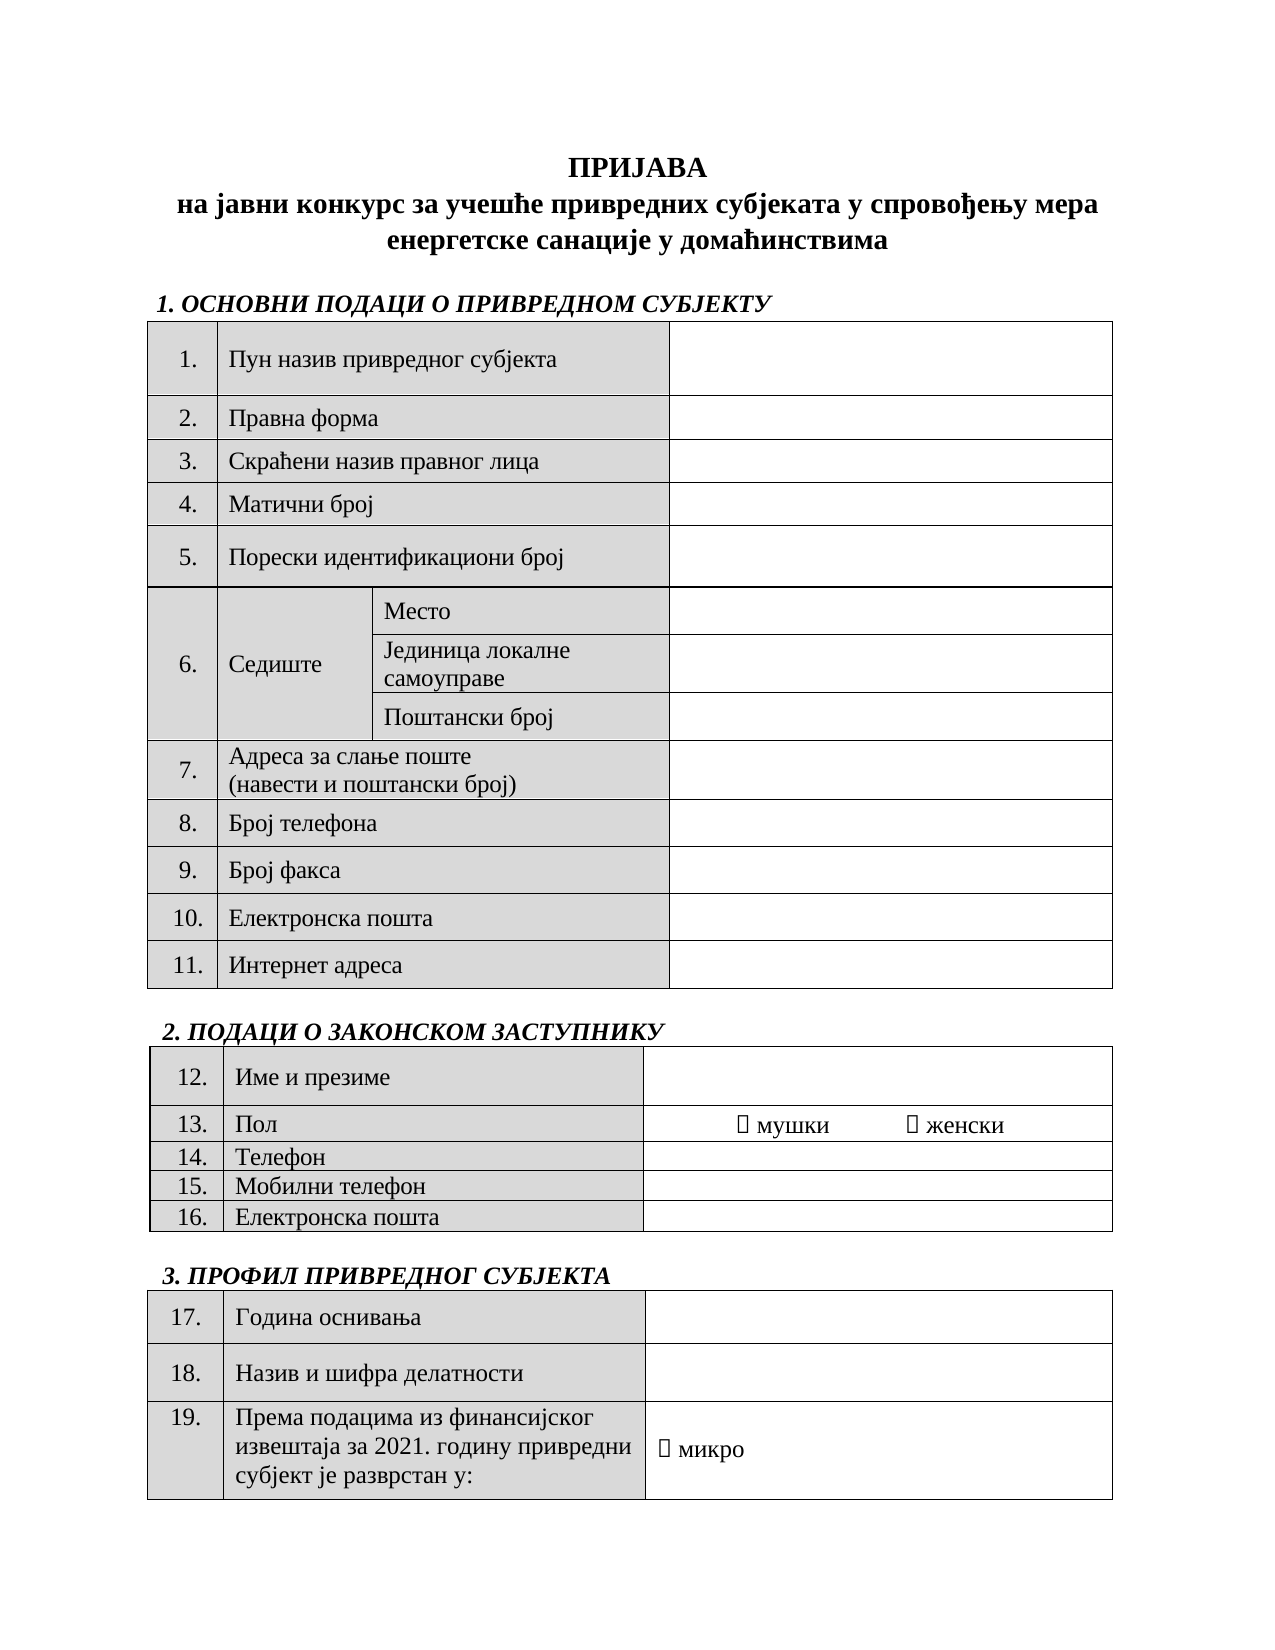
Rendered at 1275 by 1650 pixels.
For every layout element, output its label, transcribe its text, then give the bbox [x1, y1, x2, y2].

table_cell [646, 1402, 1112, 1499]
table_cell 16. [151, 1201, 223, 1231]
table_cell [670, 847, 1112, 893]
table_header [646, 1291, 1112, 1343]
table_cell [670, 800, 1112, 846]
table_cell [670, 483, 1112, 524]
table_header 17. [148, 1291, 223, 1343]
table_cell 9. [148, 847, 217, 893]
table_header 1. [148, 322, 217, 394]
text 3. ПРОФИЛ ПРИВРЕДНОГ СУБЈЕКТА [150, 1261, 1125, 1289]
table_cell 10. [148, 894, 217, 940]
table_header Година оснивања [224, 1291, 645, 1343]
table_cell Мобилни телефон [224, 1171, 643, 1200]
text 1. ОСНОВНИ ПОДАЦИ О ПРИВРЕДНОМ СУБЈЕКТУ [150, 289, 1125, 318]
table_cell [670, 693, 1112, 739]
table_cell Адреса за слање поште (навести и поштански број) [218, 741, 669, 798]
table_cell [670, 526, 1112, 586]
table_cell [670, 635, 1112, 692]
table_cell Поштански број [373, 693, 669, 739]
text на јавни конкурс за учешће привредних субјеката у спровођењу мера енергетске санације у домаћинствима [150, 186, 1125, 256]
table_cell 18. [148, 1344, 223, 1401]
table_cell [670, 588, 1112, 634]
table_cell Телефон [224, 1142, 643, 1170]
table_cell 2. [148, 396, 217, 438]
table_cell [644, 1171, 1112, 1200]
table_cell [670, 941, 1112, 988]
table_cell Порески идентификациони број [218, 526, 669, 586]
table_cell 13. [151, 1106, 223, 1141]
table_cell Број телефона [218, 800, 669, 846]
table_cell Место [373, 588, 669, 634]
table_cell 15. [151, 1171, 223, 1200]
table_header [670, 322, 1112, 394]
table_cell Седиште [218, 588, 372, 739]
table_cell 4. [148, 483, 217, 524]
table_cell Електронска пошта [218, 894, 669, 940]
table_cell  мушки  женски [644, 1106, 1112, 1141]
text ПРИЈАВА [150, 150, 1125, 183]
table_header Пун назив привредног субјекта [218, 322, 669, 394]
table_cell 6. [148, 588, 217, 739]
table_cell Скраћени назив правног лица [218, 440, 669, 482]
table_cell 7. [148, 741, 217, 798]
table_cell Интернет адреса [218, 941, 669, 988]
table_cell [670, 894, 1112, 940]
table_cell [224, 1402, 645, 1499]
table_cell Правна форма [218, 396, 669, 438]
table_cell [646, 1344, 1112, 1401]
table_cell [644, 1142, 1112, 1170]
table_cell 3. [148, 440, 217, 482]
table_cell [670, 440, 1112, 482]
table_cell Назив и шифра делатности [224, 1344, 645, 1401]
table_cell 19. [148, 1402, 223, 1499]
table_cell [644, 1201, 1112, 1231]
table_cell 5. [148, 526, 217, 586]
table_header [644, 1047, 1112, 1105]
table_cell Јединица локалне самоуправе [373, 635, 669, 692]
table_header Име и презиме [224, 1047, 643, 1105]
table_cell 14. [151, 1142, 223, 1170]
table_cell Број факса [218, 847, 669, 893]
table_cell 11. [148, 941, 217, 988]
table_cell Пол [224, 1106, 643, 1141]
table_cell 8. [148, 800, 217, 846]
text 2. ПОДАЦИ О ЗАКОНСКОМ ЗАСТУПНИКУ [150, 1017, 1125, 1046]
table_cell Матични број [218, 483, 669, 524]
table_header 12. [151, 1047, 223, 1105]
table_cell Електронска пошта [224, 1201, 643, 1231]
table_cell [670, 741, 1112, 798]
table_cell [670, 396, 1112, 438]
